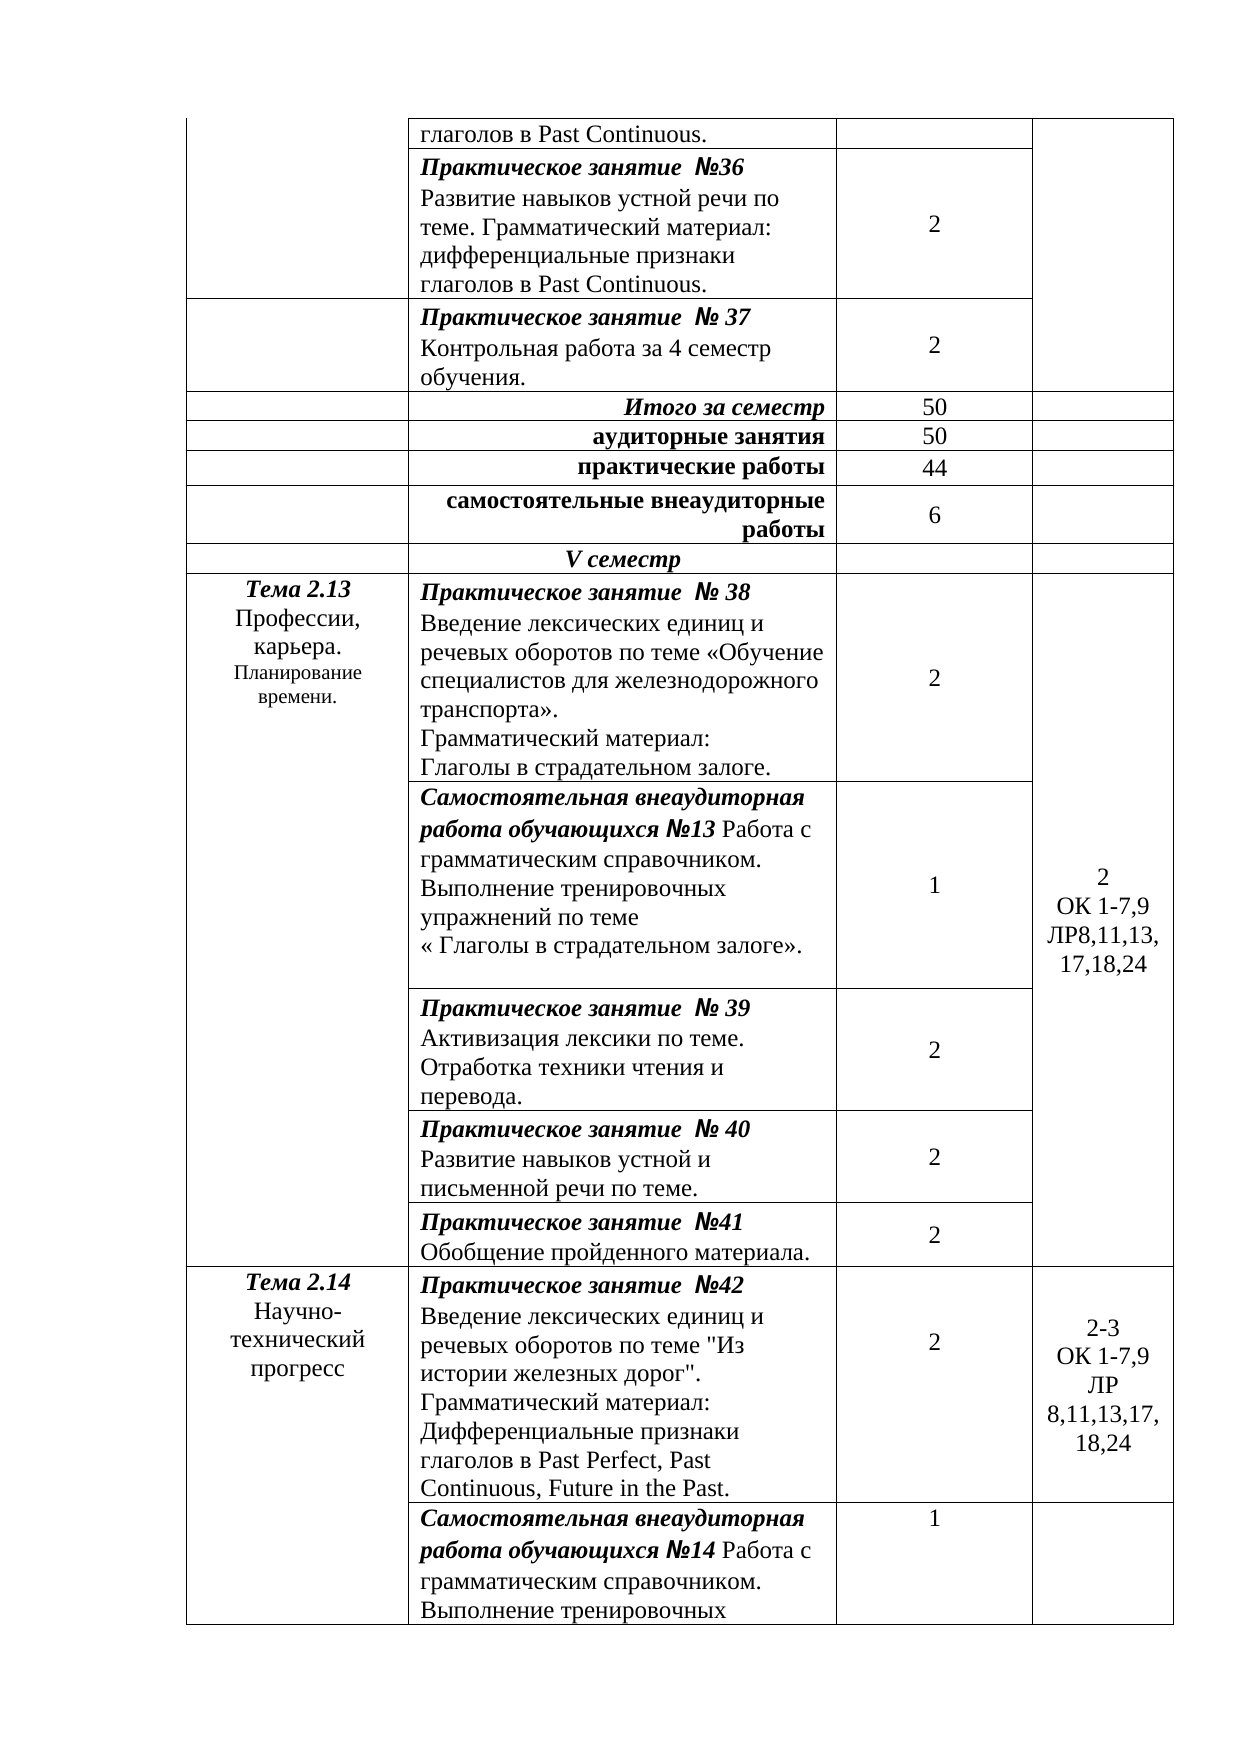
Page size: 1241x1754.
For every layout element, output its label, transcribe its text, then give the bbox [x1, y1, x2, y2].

table_cell 1 [837, 782, 1032, 988]
table_cell Итого за семестр [409, 392, 836, 420]
table_cell Практическое занятие №42 Введение лексических единиц и речевых оборотов по теме "Из истории железных дорог". Грамматический материал: Дифференциальные признаки глаголов в Past Perfect, Past Continuous, Future in the Past. [409, 1267, 836, 1502]
table_cell [1033, 451, 1173, 484]
table_cell V семестр [409, 544, 836, 573]
table_cell практические работы [409, 451, 836, 484]
table_cell [1033, 486, 1173, 543]
table_cell Практическое занятие № 38 Введение лексических единиц и речевых оборотов по теме «Обучение специалистов для железнодорожного транспорта». Грамматический материал: Глаголы в страдательном залоге. [409, 574, 836, 781]
table_cell [187, 451, 408, 484]
table_cell [1033, 1503, 1173, 1624]
table_cell самостоятельные внеаудиторные работы [409, 486, 836, 543]
table_cell [187, 392, 408, 420]
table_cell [409, 119, 836, 148]
table_cell [1033, 544, 1173, 573]
table_cell [187, 544, 408, 573]
table_cell 2 [837, 574, 1032, 781]
table_cell [187, 421, 408, 450]
table_cell 2 [837, 1111, 1032, 1202]
table_cell аудиторные занятия [409, 421, 836, 450]
table_cell 50 [837, 392, 1032, 420]
table_cell Тема 2.14 Научно-технический прогресс [187, 1267, 408, 1624]
table_cell 2 [837, 149, 1032, 298]
table_cell [837, 544, 1032, 573]
table_cell Практическое занятие №41 Обобщение пройденного материала. [409, 1203, 836, 1266]
table_cell 50 [837, 421, 1032, 450]
table_cell 44 [837, 451, 1032, 484]
table_cell 2 [837, 1203, 1032, 1266]
table_cell [187, 299, 408, 391]
table_cell Самостоятельная внеаудиторная работа обучающихся №13 Работа с грамматическим справочником. Выполнение тренировочных упражнений по теме « Глаголы в страдательном залоге». [409, 782, 836, 988]
table_cell 1 [837, 1503, 1032, 1624]
table_cell [1033, 392, 1173, 420]
table_cell Практическое занятие № 37 Контрольная работа за 4 семестр обучения. [409, 299, 836, 391]
table_cell Практическое занятие № 39 Активизация лексики по теме. Отработка техники чтения и перевода. [409, 989, 836, 1109]
table_cell 2 [837, 119, 1032, 148]
table_cell 2 [837, 299, 1032, 391]
table_cell Практическое занятие №36 Развитие навыков устной речи по теме. Грамматический материал: дифференциальные признаки глаголов в Past Continuous. [409, 149, 836, 298]
table_cell 2 [837, 1267, 1032, 1502]
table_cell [409, 1503, 836, 1624]
table_cell Практическое занятие № 40 Развитие навыков устной и письменной речи по теме. [409, 1111, 836, 1202]
table_cell 6 [837, 486, 1032, 543]
table_cell Тема 2.13 Профессии, карьера. Планирование времени. [187, 574, 408, 1266]
table_cell 2-3 ОК 1-7,9 ЛР 8,11,13,17,18,24 [1033, 1267, 1173, 1502]
table_cell 2 [837, 989, 1032, 1109]
table_cell 2 ОК 1-7,9 ЛР8,11,13,17,18,24 [1033, 574, 1173, 1266]
table_cell [1033, 421, 1173, 450]
table_cell [187, 486, 408, 543]
